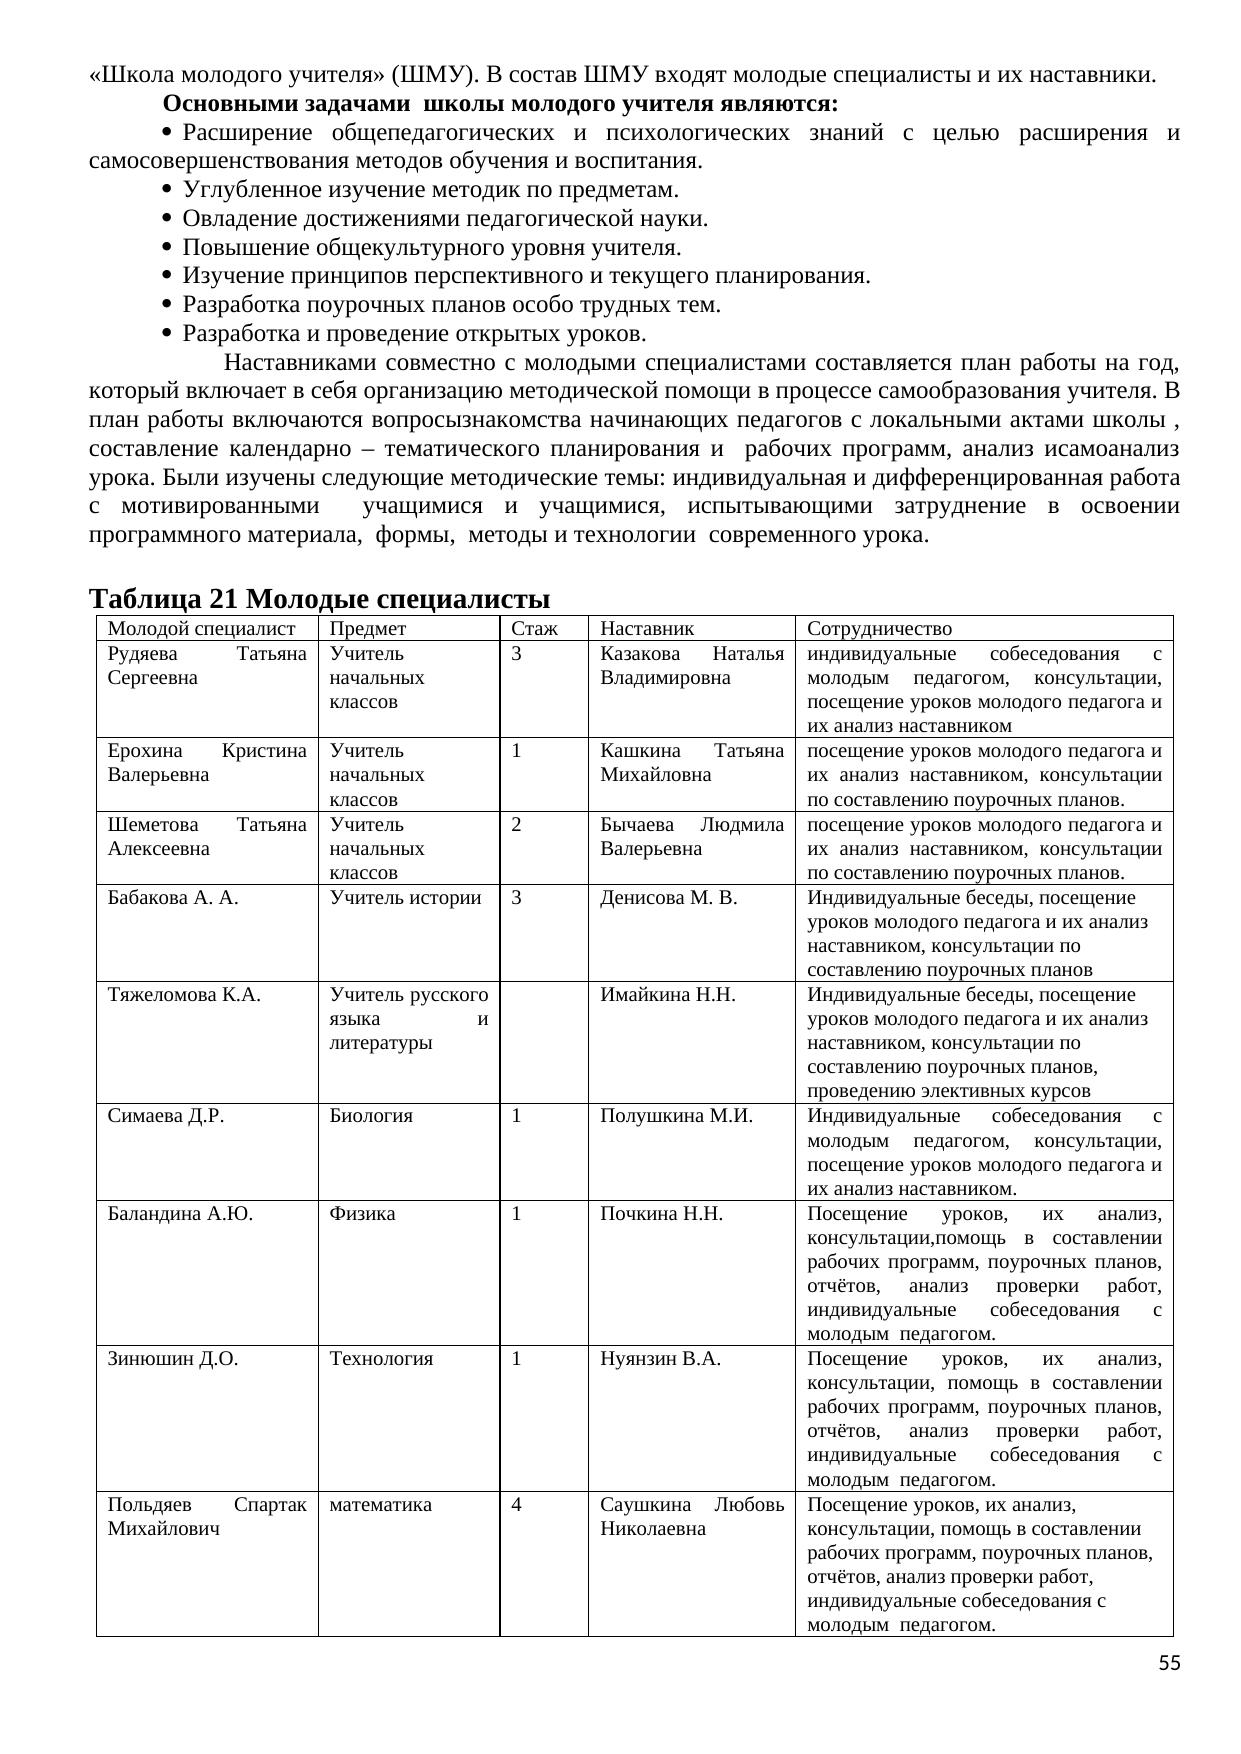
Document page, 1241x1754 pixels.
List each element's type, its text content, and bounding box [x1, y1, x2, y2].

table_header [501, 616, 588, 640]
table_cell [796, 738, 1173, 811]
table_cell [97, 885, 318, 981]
list Углубленное изучение методик по предметам. [89, 174, 1181, 203]
list Овладение достижениями педагогической науки. [89, 203, 1181, 232]
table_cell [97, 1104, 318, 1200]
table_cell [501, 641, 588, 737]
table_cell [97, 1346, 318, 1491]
list Изучение принципов перспективного и текущего планирования. [89, 260, 1181, 289]
list Повышение общекультурного уровня учителя. [89, 232, 1181, 260]
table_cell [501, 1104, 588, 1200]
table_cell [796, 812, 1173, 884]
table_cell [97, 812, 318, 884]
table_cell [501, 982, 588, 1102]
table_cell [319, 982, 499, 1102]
list Расширение общепедагогических и психологических знаний с целью расширения и самосовершенствования методов обучения и воспитания. [89, 117, 1181, 174]
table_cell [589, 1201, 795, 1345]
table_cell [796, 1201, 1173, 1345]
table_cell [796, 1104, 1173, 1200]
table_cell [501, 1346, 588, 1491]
text Наставниками совместно с молодыми специалистами составляется план работы на год, который включает в себя организацию методической помощи в процессе самообразования учителя. В план работы включаются вопросызнакомства начинающих педагогов с локальными актами школы , составление календарно – тематического планирования и рабочих программ, анализ исамоанализ урока. Были изучены следующие методические темы: индивидуальная и дифференцированная работа с мотивированными учащимися и учащимися, испытывающими затруднение в освоении программного материала, формы, методы и технологии современного урока. [89, 347, 1181, 548]
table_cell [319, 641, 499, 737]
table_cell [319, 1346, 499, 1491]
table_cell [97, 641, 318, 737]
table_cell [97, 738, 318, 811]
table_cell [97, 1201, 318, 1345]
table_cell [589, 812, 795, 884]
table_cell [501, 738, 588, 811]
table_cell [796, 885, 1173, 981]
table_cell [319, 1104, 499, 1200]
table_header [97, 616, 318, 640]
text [89, 59, 1181, 88]
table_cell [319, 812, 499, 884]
list Разработка поурочных планов особо трудных тем. [89, 289, 1181, 318]
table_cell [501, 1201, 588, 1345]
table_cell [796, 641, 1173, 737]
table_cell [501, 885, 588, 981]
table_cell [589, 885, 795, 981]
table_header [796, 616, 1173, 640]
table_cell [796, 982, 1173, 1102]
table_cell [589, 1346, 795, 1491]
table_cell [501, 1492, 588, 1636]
text Основными задачами школы молодого учителя являются: [89, 88, 1181, 117]
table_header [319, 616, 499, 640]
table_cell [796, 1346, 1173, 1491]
list Разработка и проведение открытых уроков. [89, 318, 1181, 347]
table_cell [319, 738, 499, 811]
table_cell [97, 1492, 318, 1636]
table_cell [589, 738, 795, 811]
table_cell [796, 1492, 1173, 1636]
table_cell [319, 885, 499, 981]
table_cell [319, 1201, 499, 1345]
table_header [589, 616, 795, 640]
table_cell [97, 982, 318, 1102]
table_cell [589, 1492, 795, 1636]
text Таблица 21 Молодые специалисты [89, 581, 1181, 615]
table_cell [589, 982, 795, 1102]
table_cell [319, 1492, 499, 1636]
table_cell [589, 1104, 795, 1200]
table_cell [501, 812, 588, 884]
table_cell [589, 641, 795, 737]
